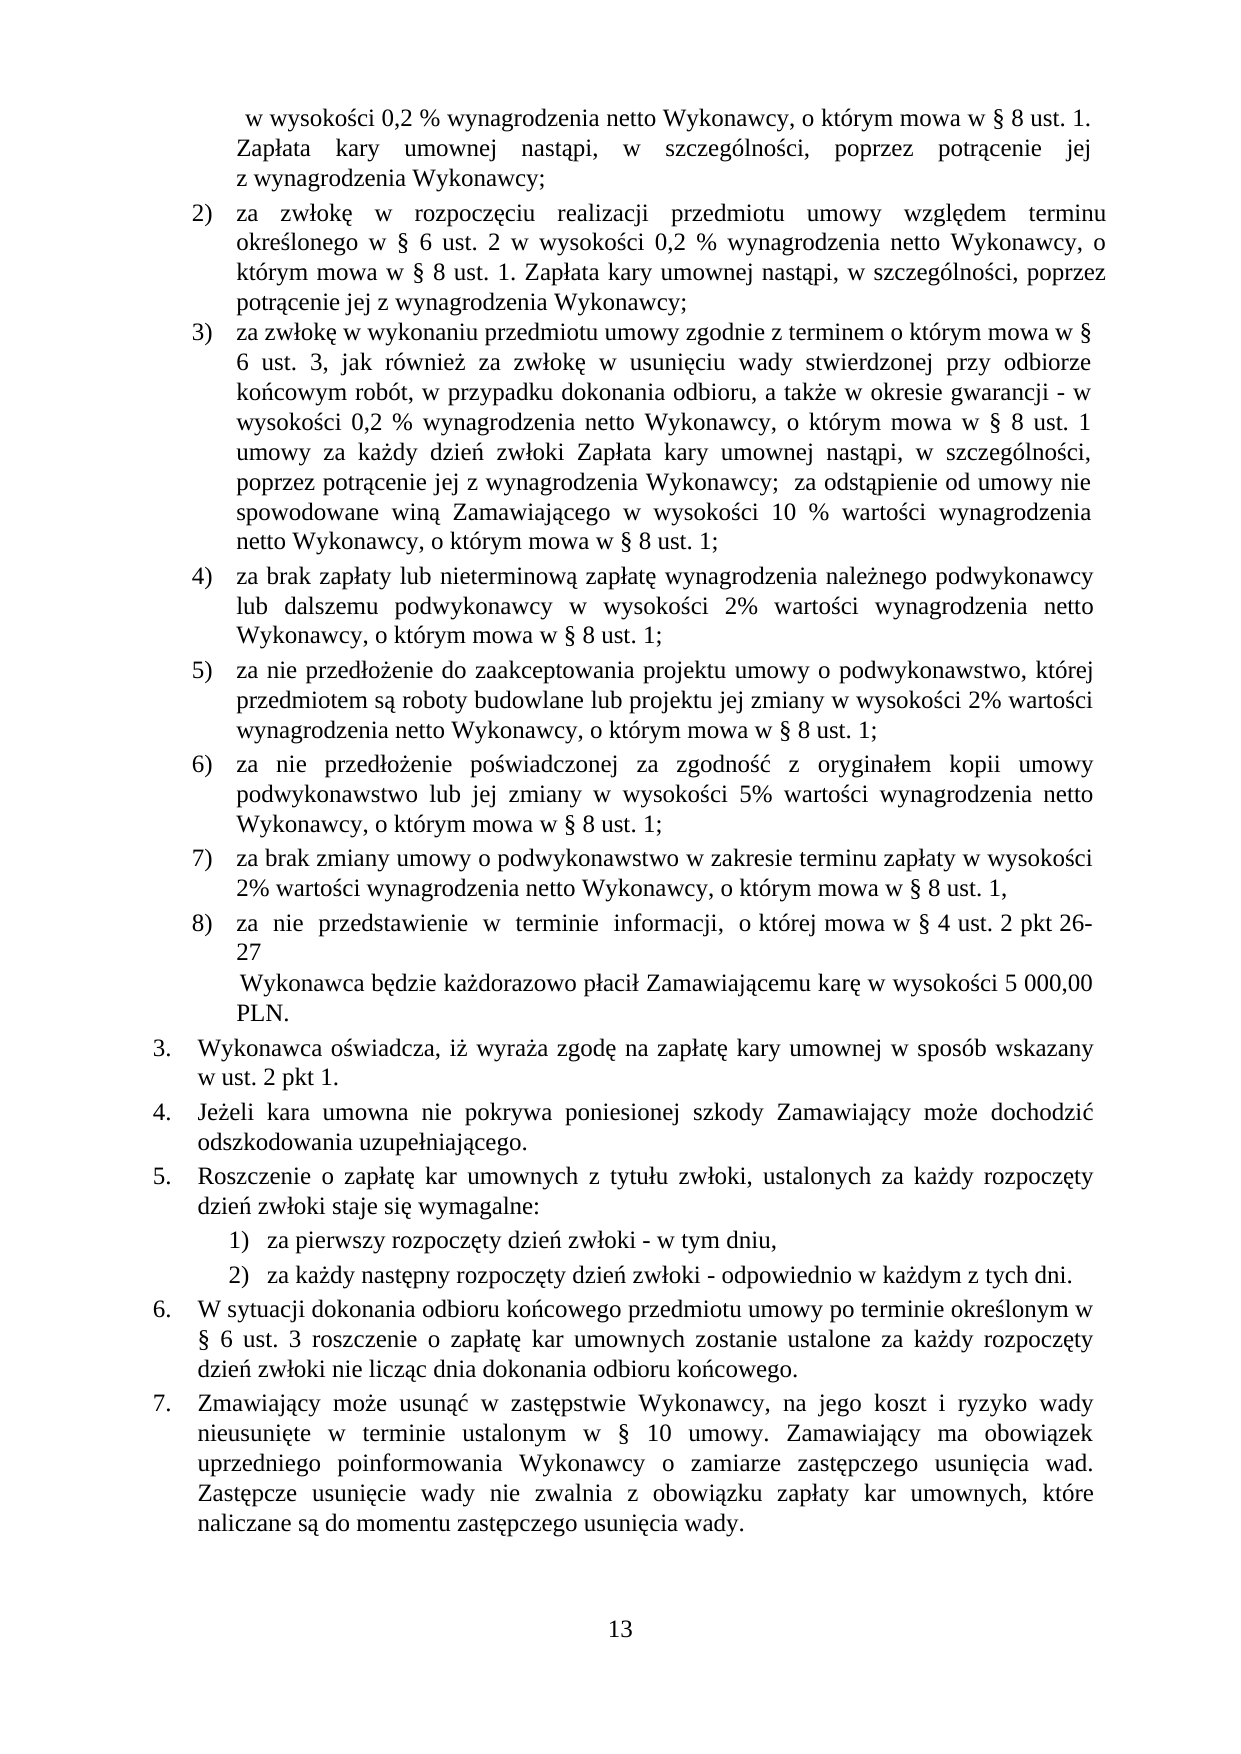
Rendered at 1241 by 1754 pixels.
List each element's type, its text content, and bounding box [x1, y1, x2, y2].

list Zmawiający może usunąć w zastępstwie Wykonawcy, na jego koszt i ryzyko wady nieusunięte w terminie ustalonym w § 10 umowy. Zamawiający ma obowiązek uprzedniego poinformowania Wykonawcy o zamiarze zastępczego usunięcia wad. Zastępcze usunięcie wady nie zwalnia z obowiązku zapłaty kar umownych, które naliczane są do momentu zastępczego usunięcia wady. [153, 1388, 1094, 1537]
list W sytuacji dokonania odbioru końcowego przedmiotu umowy po terminie określonym w § 6 ust. 3 roszczenie o zapłatę kar umownych zostanie ustalone za każdy rozpoczęty dzień zwłoki nie licząc dnia dokonania odbioru końcowego. [153, 1294, 1094, 1383]
list Roszczenie o zapłatę kar umownych z tytułu zwłoki, ustalonych za każdy rozpoczęty dzień zwłoki staje się wymagalne: [153, 1161, 1094, 1220]
list za nie przedłożenie do zaakceptowania projektu umowy o podwykonawstwo, której przedmiotem są roboty budowlane lub projektu jej zmiany w wysokości 2% wartości wynagrodzenia netto Wykonawcy, o którym mowa w § 8 ust. 1; [192, 655, 1094, 743]
list za nie przedstawienie w terminie informacji, o której mowa w § 4 ust. 2 pkt 26-27 [192, 908, 1094, 966]
list za nie przedłożenie poświadczonej za zgodność z oryginałem kopii umowy podwykonawstwo lub jej zmiany w wysokości 5% wartości wynagrodzenia netto Wykonawcy, o którym mowa w § 8 ust. 1; [192, 749, 1094, 838]
list za zwłokę w rozpoczęciu realizacji przedmiotu umowy względem terminu określonego w § 6 ust. 2 w wysokości 0,2 % wynagrodzenia netto Wykonawcy, o którym mowa w § 8 ust. 1. Zapłata kary umownej nastąpi, w szczególności, poprzez potrącenie jej z wynagrodzenia Wykonawcy; [192, 198, 1107, 316]
list za brak zapłaty lub nieterminową zapłatę wynagrodzenia należnego podwykonawcy lub dalszemu podwykonawcy w wysokości 2% wartości wynagrodzenia netto Wykonawcy, o którym mowa w § 8 ust. 1; [192, 561, 1094, 649]
list za każdy następny rozpoczęty dzień zwłoki - odpowiednio w każdym z tych dni. [228, 1260, 1094, 1288]
list za brak zmiany umowy o podwykonawstwo w zakresie terminu zapłaty w wysokości 2% wartości wynagrodzenia netto Wykonawcy, o którym mowa w § 8 ust. 1, [192, 843, 1094, 902]
text w wysokości 0,2 % wynagrodzenia netto Wykonawcy, o którym mowa w § 8 ust. 1. Zapłata kary umownej nastąpi, w szczególności, poprzez potrącenie jej z wynagrodzenia Wykonawcy; [192, 103, 1092, 192]
list za pierwszy rozpoczęty dzień zwłoki - w tym dniu, [228, 1225, 1094, 1254]
text Wykonawca będzie każdorazowo płacił Zamawiającemu karę w wysokości 5 000,00 PLN. [192, 968, 1094, 1027]
list Wykonawca oświadcza, iż wyraża zgodę na zapłatę kary umownej w sposób wskazany w ust. 2 pkt 1. [153, 1033, 1094, 1091]
list Jeżeli kara umowna nie pokrywa poniesionej szkody Zamawiający może dochodzić odszkodowania uzupełniającego. [153, 1097, 1094, 1156]
list za zwłokę w wykonaniu przedmiotu umowy zgodnie z terminem o którym mowa w § 6 ust. 3, jak również za zwłokę w usunięciu wady stwierdzonej przy odbiorze końcowym robót, w przypadku dokonania odbioru, a także w okresie gwarancji - w wysokości 0,2 % wynagrodzenia netto Wykonawcy, o którym mowa w § 8 ust. 1 umowy za każdy dzień zwłoki Zapłata kary umownej nastąpi, w szczególności, poprzez potrącenie jej z wynagrodzenia Wykonawcy; za odstąpienie od umowy nie spowodowane winą Zamawiającego w wysokości 10 % wartości wynagrodzenia netto Wykonawcy, o którym mowa w § 8 ust. 1; [192, 317, 1092, 555]
